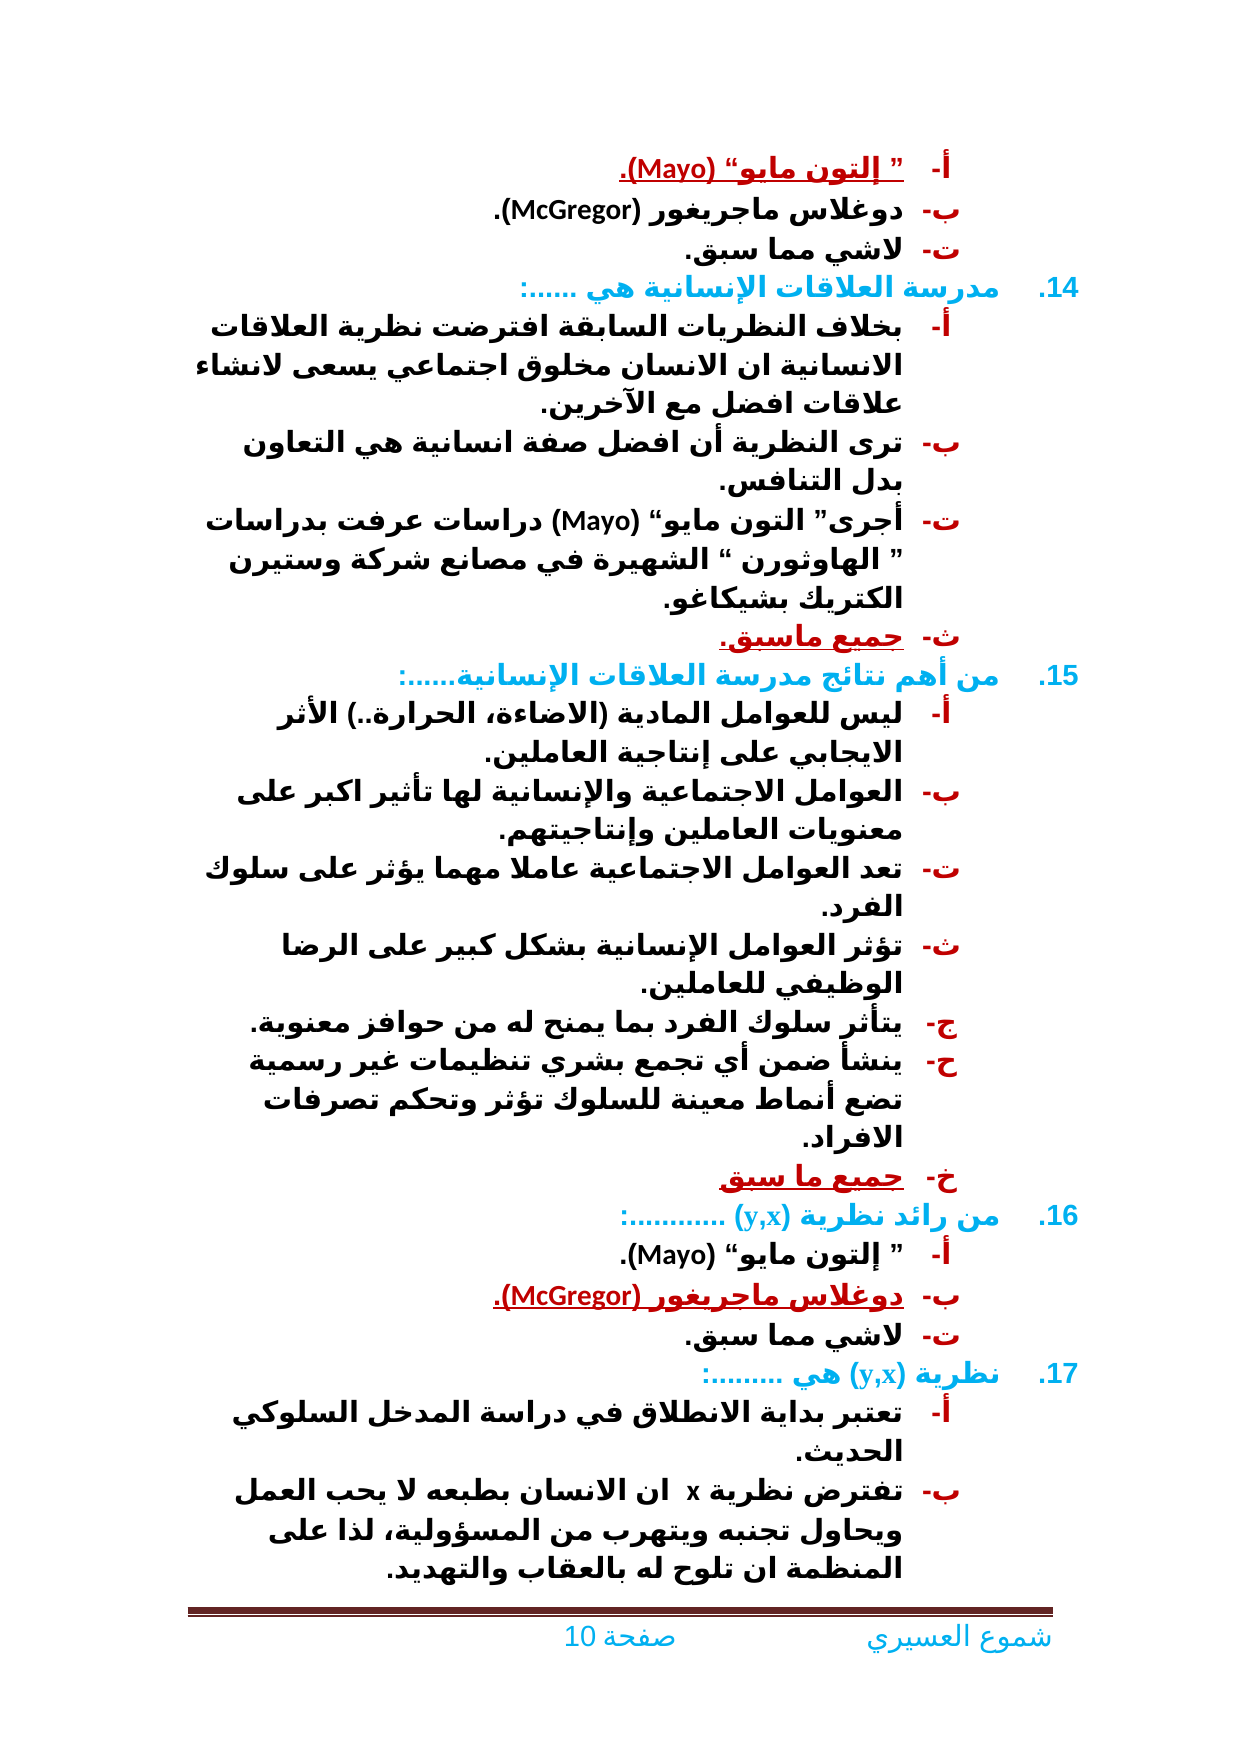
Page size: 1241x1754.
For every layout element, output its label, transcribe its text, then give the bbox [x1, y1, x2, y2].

list مدرسة العلاقات الإنسانية هي ......: [187, 270, 1038, 304]
list تعد العوامل الاجتماعية عاملا مهما يؤثر على سلوك الفرد. [187, 851, 941, 923]
list من رائد نظرية (y,x) ............: [187, 1197, 1038, 1231]
list تعتبر بداية الانطلاق في دراسة المدخل السلوكي الحديث. [187, 1395, 941, 1467]
list ينشأ ضمن أي تجمع بشري تنظيمات غير رسمية تضع أنماط معينة للسلوك تؤثر وتحكم تصرفات الافراد. [187, 1043, 941, 1154]
list ليس للعوامل المادية (الاضاءة، الحرارة..) الأثر الايجابي على إنتاجية العاملين. [187, 696, 941, 768]
list نظرية (y,x) هي .........: [187, 1357, 1038, 1390]
list دوغلاس ماجريغور (McGregor). [187, 1277, 941, 1313]
list بخلاف النظريات السابقة افترضت نظرية العلاقات الانسانية ان الانسان مخلوق اجتماعي يسعى لانشاء علاقات افضل مع الآخرين. [187, 309, 941, 419]
list يتأثر سلوك الفرد بما يمنح له من حوافز معنوية. [187, 1005, 941, 1038]
list العوامل الاجتماعية والإنسانية لها تأثير اكبر على معنويات العاملين وإنتاجيتهم. [187, 773, 941, 846]
list تؤثر العوامل الإنسانية بشكل كبير على الرضا الوظيفي للعاملين. [187, 928, 941, 1000]
list جميع ما سبق [187, 1159, 941, 1192]
list تفترض نظرية x ان الانسان بطبعه لا يحب العمل ويحاول تجنبه ويتهرب من المسؤولية، لذا على المنظمة ان تلوح له بالعقاب والتهديد. [187, 1472, 941, 1585]
list ترى النظرية أن افضل صفة انسانية هي التعاون بدل التنافس. [187, 424, 941, 497]
list ” إلتون مايو“ (Mayo). [187, 1236, 941, 1272]
list أجرى” التون مايو“ (Mayo) دراسات عرفت بدراسات ” الهاوثورن “ الشهيرة في مصانع شركة وستيرن الكتريك بشيكاغو. [187, 502, 941, 614]
list جميع ماسبق. [187, 619, 941, 653]
list لاشي مما سبق. [187, 232, 941, 265]
list من أهم نتائج مدرسة العلاقات الإنسانية......: [187, 658, 1038, 691]
list ” إلتون مايو“ (Mayo). [187, 150, 941, 186]
list لاشي مما سبق. [187, 1318, 941, 1352]
list دوغلاس ماجريغور (McGregor). [187, 191, 941, 227]
